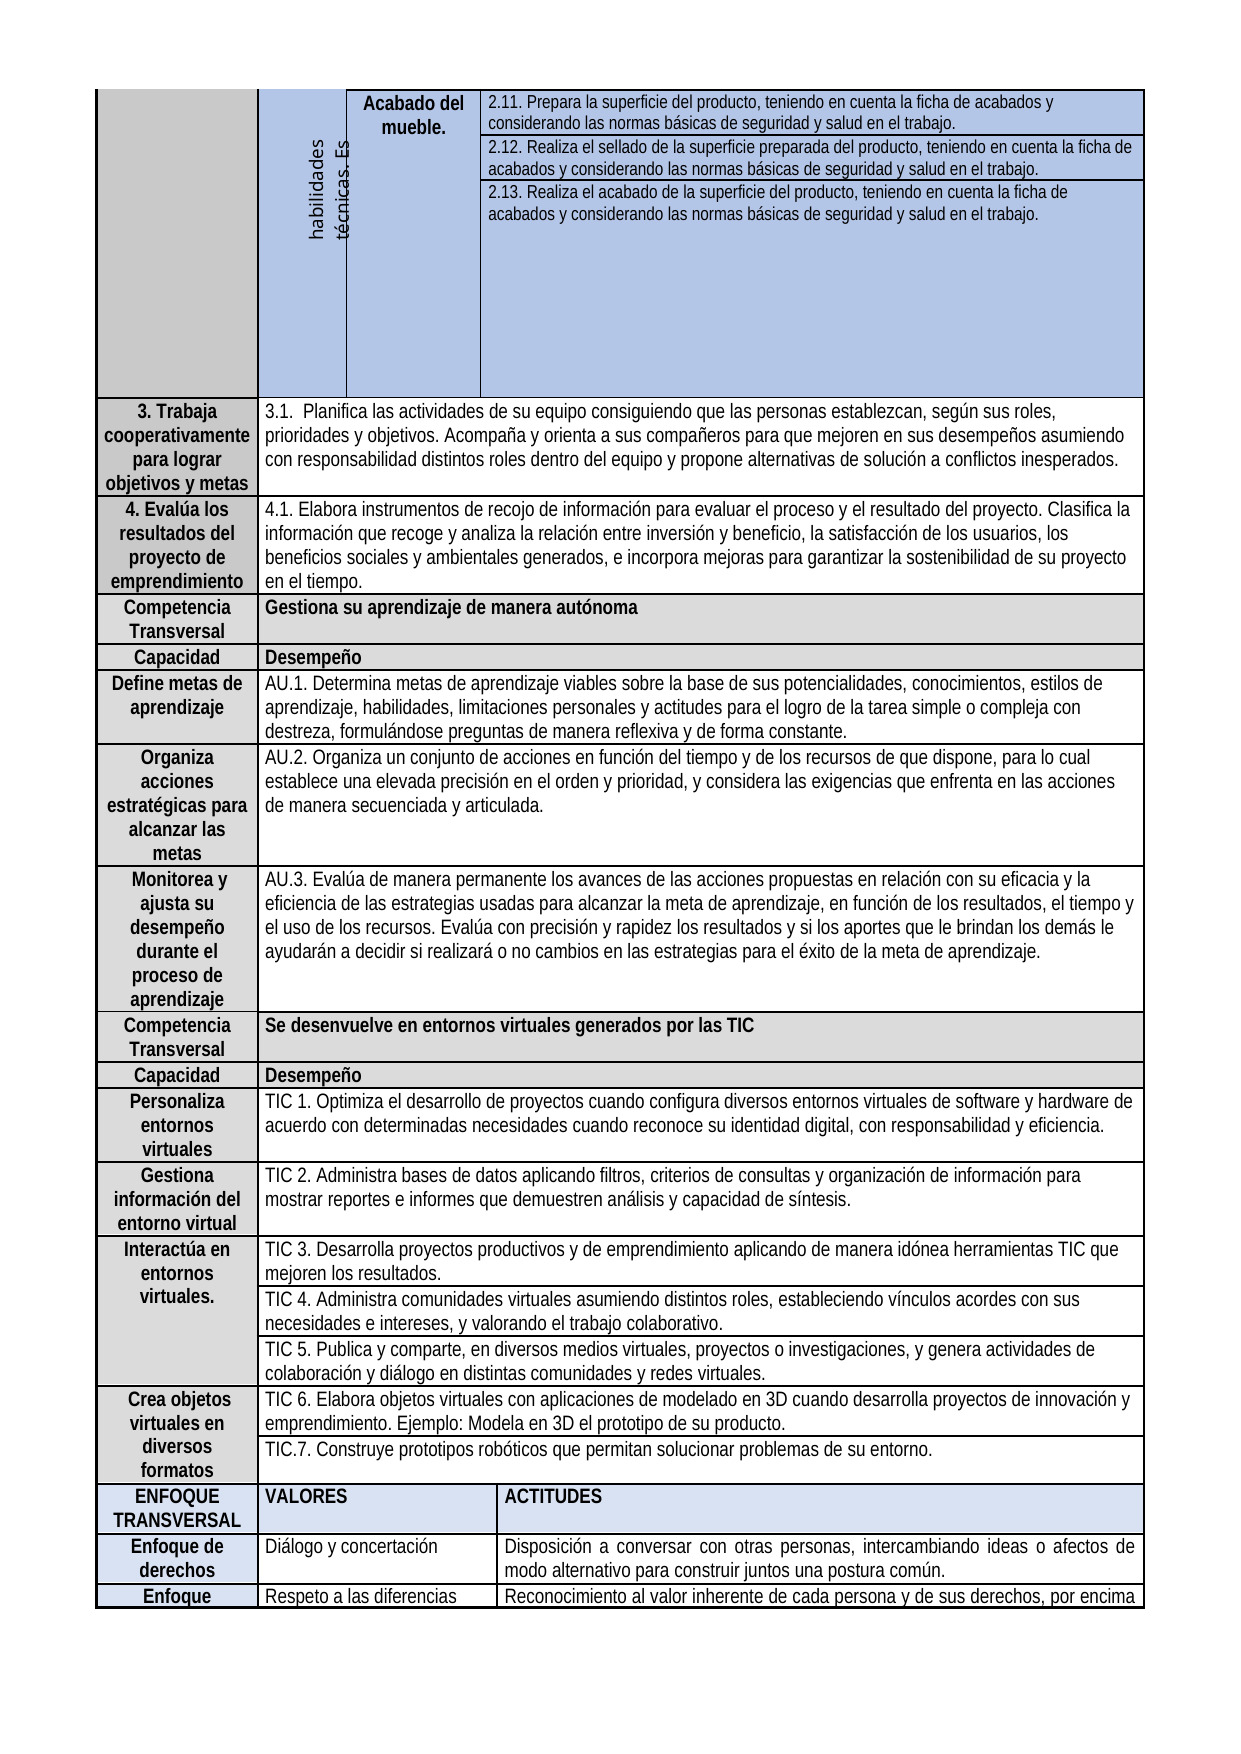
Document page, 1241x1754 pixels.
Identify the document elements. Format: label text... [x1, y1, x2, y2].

table_cell TIC 1. Optimiza el desarrollo de proyectos cuando configura diversos entornos virtuales de software y hardware de acuerdo con determinadas necesidades cuando reconoce su identidad digital, con responsabilidad y eficiencia. [259, 1089, 1143, 1161]
table_cell 4. Evalúa los resultados del proyecto de emprendimiento [98, 497, 257, 593]
table_cell Disposición a conversar con otras personas, intercambiando ideas o afectos de modo alternativo para construir juntos una postura común. [498, 1535, 1143, 1582]
table_cell Enfoque de derechos [98, 1535, 257, 1582]
table_cell AU.2. Organiza un conjunto de acciones en función del tiempo y de los recursos de que dispone, para lo cual establece una elevada precisión en el orden y prioridad, y considera las exigencias que enfrenta en las acciones de manera secuenciada y articulada. [259, 745, 1143, 865]
table_cell Monitorea y ajusta su desempeño durante el proceso de aprendizaje [98, 867, 257, 1011]
table_cell ACTITUDES [498, 1485, 1143, 1532]
table_cell 4.1. Elabora instrumentos de recojo de información para evaluar el proceso y el resultado del proyecto. Clasifica la información que recoge y analiza la relación entre inversión y beneficio, la satisfacción de los usuarios, los beneficios sociales y ambientales generados, e incorpora mejoras para garantizar la sostenibilidad de su proyecto en el tiempo. [259, 497, 1143, 593]
table_cell TIC 3. Desarrolla proyectos productivos y de emprendimiento aplicando de manera idónea herramientas TIC que mejoren los resultados. [259, 1237, 1143, 1284]
table_cell AU.1. Determina metas de aprendizaje viables sobre la base de sus potencialidades, conocimientos, estilos de aprendizaje, habilidades, limitaciones personales y actitudes para el logro de la tarea simple o compleja con destreza, formulándose preguntas de manera reflexiva y de forma constante. [259, 671, 1143, 743]
table_cell VALORES [259, 1485, 496, 1532]
table_cell Capacidad [98, 645, 257, 669]
table_cell Acabado del mueble. [347, 91, 480, 397]
table_cell TIC 5. Publica y comparte, en diversos medios virtuales, proyectos o investigaciones, y genera actividades de colaboración y diálogo en distintas comunidades y redes virtuales. [259, 1337, 1143, 1384]
table_cell TIC 4. Administra comunidades virtuales asumiendo distintos roles, estableciendo vínculos acordes con sus necesidades e intereses, y valorando el trabajo colaborativo. [259, 1287, 1143, 1334]
table_cell Personaliza entornos virtuales [98, 1089, 257, 1161]
table_cell TIC 2. Administra bases de datos aplicando filtros, criterios de consultas y organización de información para mostrar reportes e informes que demuestren análisis y capacidad de síntesis. [259, 1163, 1143, 1234]
table_cell Competencia Transversal [98, 1012, 257, 1061]
table_cell TIC 6. Elabora objetos virtuales con aplicaciones de modelado en 3D cuando desarrolla proyectos de innovación y emprendimiento. Ejemplo: Modela en 3D el prototipo de su producto. [259, 1387, 1143, 1434]
table_cell Gestiona información del entorno virtual [98, 1163, 257, 1234]
table_cell Desempeño [259, 1063, 1143, 1087]
table_cell Respeto a las diferencias [259, 1585, 496, 1606]
table_cell ENFOQUE TRANSVERSAL [98, 1485, 257, 1532]
table_cell Se desenvuelve en entornos virtuales generados por las TIC [259, 1013, 1143, 1061]
table_cell Gestiona su aprendizaje de manera autónoma [259, 595, 1143, 643]
table_cell Organiza acciones estratégicas para alcanzar las metas [98, 745, 257, 865]
table_cell Capacidad [98, 1063, 257, 1087]
table_cell 2.13. Realiza el acabado de la superficie del producto, teniendo en cuenta la ficha de acabados y considerando las normas básicas de seguridad y salud en el trabajo. [481, 181, 1143, 397]
table_cell Crea objetos virtuales en diversos formatos [98, 1387, 257, 1482]
table_cell Enfoque inclusivo [98, 1585, 257, 1606]
table_cell Interactúa en entornos virtuales. [98, 1237, 257, 1384]
table_cell AU.3. Evalúa de manera permanente los avances de las acciones propuestas en relación con su eficacia y la eficiencia de las estrategias usadas para alcanzar la meta de aprendizaje, en función de los resultados, el tiempo y el uso de los recursos. Evalúa con precisión y rapidez los resultados y si los aportes que le brindan los demás le ayudarán a decidir si realizará o no cambios en las estrategias para el éxito de la meta de aprendizaje. [259, 867, 1143, 1011]
table_cell Desempeño [259, 645, 1143, 669]
table_cell Reconocimiento al valor inherente de cada persona y de sus derechos, por encima de cualquier diferencia [498, 1585, 1143, 1606]
table_cell Define metas de aprendizaje [98, 671, 257, 743]
table_cell 3.1. Planifica las actividades de su equipo consiguiendo que las personas establezcan, según sus roles, prioridades y objetivos. Acompaña y orienta a sus compañeros para que mejoren en sus desempeños asumiendo con responsabilidad distintos roles dentro del equipo y propone alternativas de solución a conflictos inesperados. [259, 398, 1143, 495]
table_cell Competencia Transversal [98, 595, 257, 643]
table_cell Diálogo y concertación [259, 1535, 496, 1582]
table_cell 3. Trabaja cooperativamente para lograr objetivos y metas [98, 399, 257, 495]
table_cell 2.11. Prepara la superficie del producto, teniendo en cuenta la ficha de acabados y considerando las normas básicas de seguridad y salud en el trabajo. [481, 91, 1143, 134]
table_cell TIC.7. Construye prototipos robóticos que permitan solucionar problemas de su entorno. [259, 1437, 1143, 1482]
table_cell 2.12. Realiza el sellado de la superficie preparada del producto, teniendo en cuenta la ficha de acabados y considerando las normas básicas de seguridad y salud en el trabajo. [481, 136, 1143, 179]
